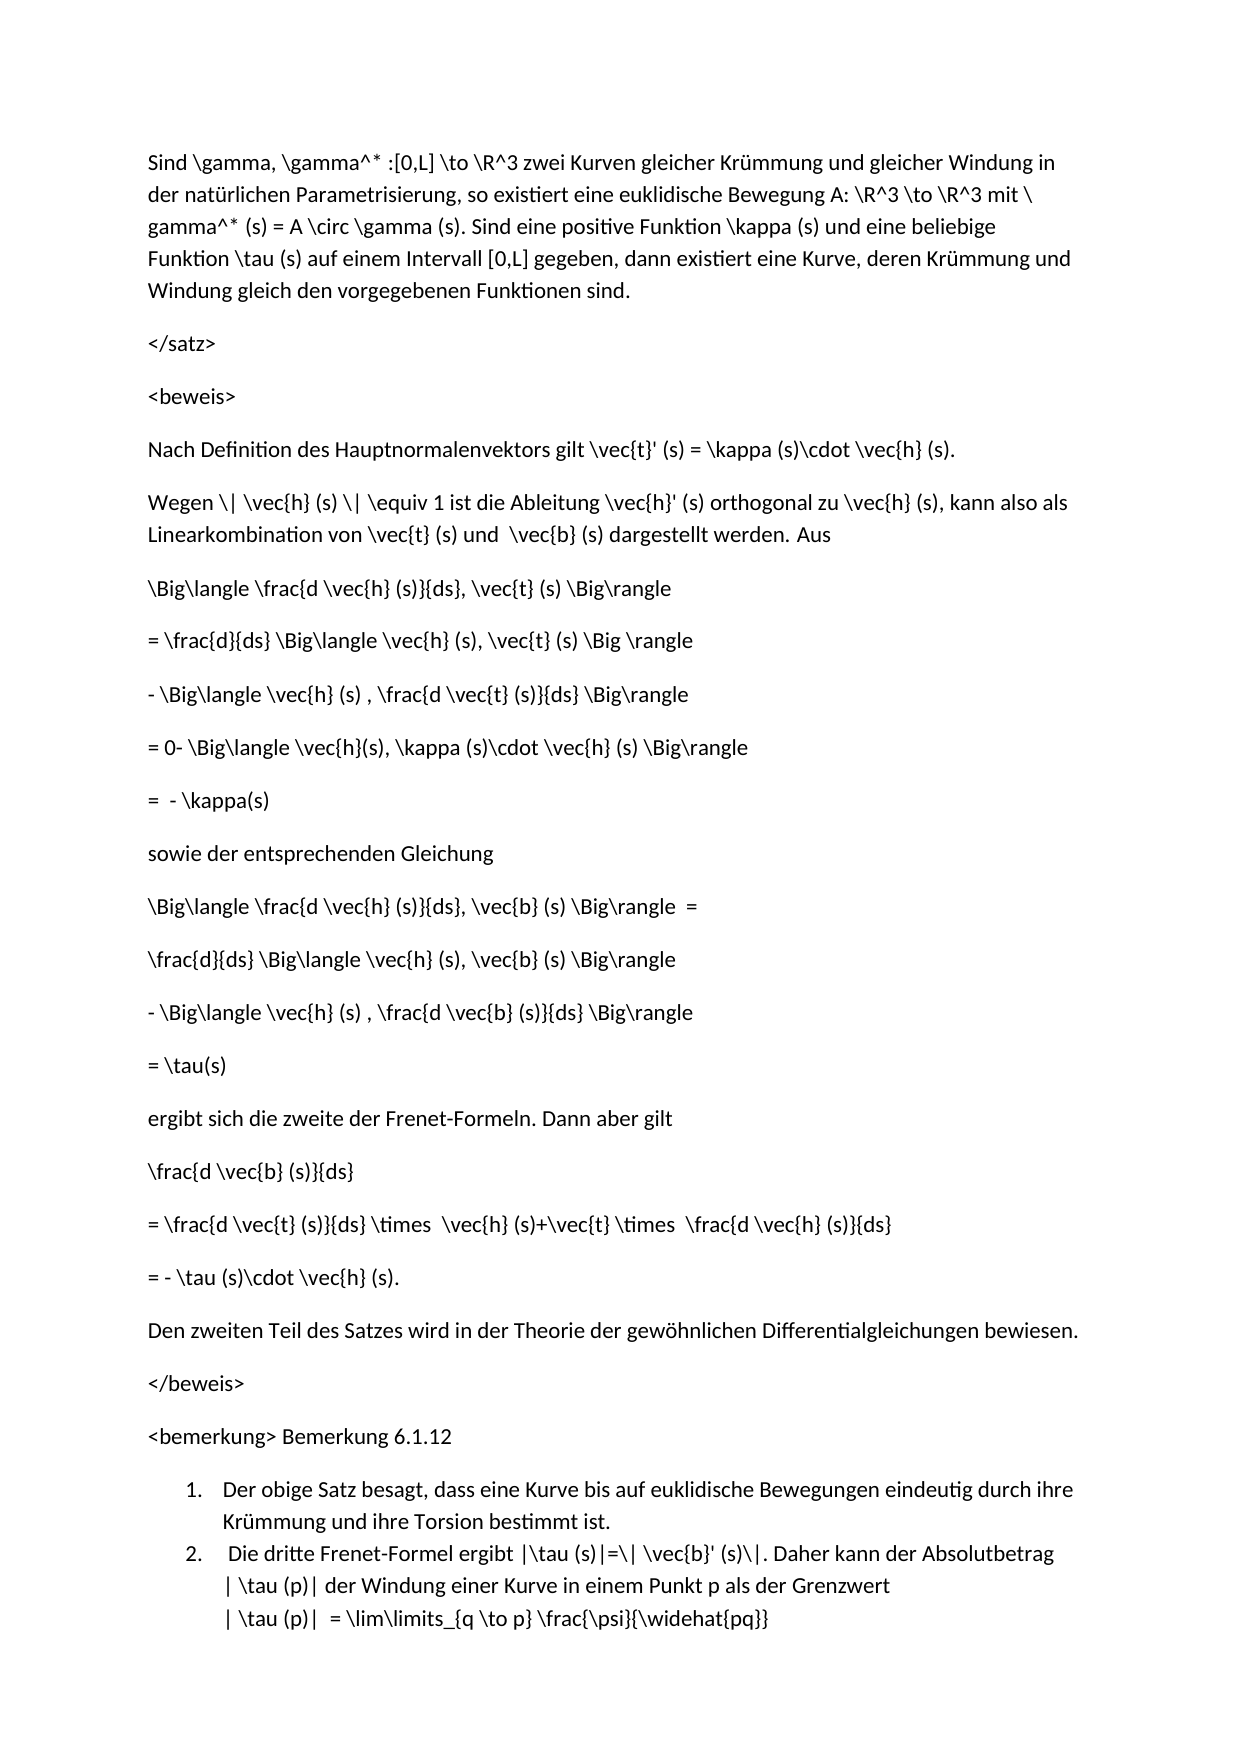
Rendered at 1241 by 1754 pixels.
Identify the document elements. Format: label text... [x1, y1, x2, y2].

text - \Big\langle \vec{h} (s) , \frac{d \vec{b} (s)}{ds} \Big\rangle [148, 998, 1093, 1026]
text </satz> [148, 329, 1093, 357]
text <beweis> [148, 382, 1093, 410]
text Nach Definition des Hauptnormalenvektors gilt \vec{t}' (s) = \kappa (s)\cdot \vec{h} (s). [148, 435, 1093, 463]
text </beweis> [148, 1369, 1093, 1397]
text = - \kappa(s) [148, 786, 1093, 814]
text ergibt sich die zweite der Frenet-Formeln. Dann aber gilt [148, 1104, 1093, 1132]
text Den zweiten Teil des Satzes wird in der Theorie der gewöhnlichen Differentialgleichungen bewiesen. [148, 1316, 1093, 1344]
text <bemerkung> Bemerkung 6.1.12 [148, 1422, 1093, 1450]
text Sind \gamma, \gamma^* :[0,L] \to \R^3 zwei Kurven gleicher Krümmung und gleicher Windung in der natürlichen Parametrisierung, so existiert eine euklidische Bewegung A: \R^3 \to \R^3 mit \gamma^* (s) = A \circ \gamma (s). Sind eine positive Funktion \kappa (s) und eine beliebige Funktion \tau (s) auf einem Intervall [0,L] gegeben, dann existiert eine Kurve, deren Krümmung und Windung gleich den vorgegebenen Funktionen sind. [148, 148, 1093, 304]
text = \frac{d \vec{t} (s)}{ds} \times \vec{h} (s)+\vec{t} \times \frac{d \vec{h} (s)}{ds} [148, 1210, 1093, 1238]
list | \tau (p)| der Windung einer Kurve in einem Punkt p als der Grenzwert [223, 1572, 1093, 1599]
text Wegen \| \vec{h} (s) \| \equiv 1 ist die Ableitung \vec{h}' (s) orthogonal zu \vec{h} (s), kann also als Linearkombination von \vec{t} (s) und \vec{b} (s) dargestellt werden. Aus [148, 488, 1093, 549]
text \Big\langle \frac{d \vec{h} (s)}{ds}, \vec{t} (s) \Big\rangle [148, 574, 1093, 602]
list Die dritte Frenet-Formel ergibt |\tau (s)|=\| \vec{b}' (s)\|. Daher kann der Absolutbetrag [185, 1539, 1093, 1567]
text sowie der entsprechenden Gleichung [148, 839, 1093, 867]
text = - \tau (s)\cdot \vec{h} (s). [148, 1263, 1093, 1291]
text = 0- \Big\langle \vec{h}(s), \kappa (s)\cdot \vec{h} (s) \Big\rangle [148, 733, 1093, 761]
text \frac{d}{ds} \Big\langle \vec{h} (s), \vec{b} (s) \Big\rangle [148, 945, 1093, 973]
text \Big\langle \frac{d \vec{h} (s)}{ds}, \vec{b} (s) \Big\rangle = [148, 892, 1093, 920]
text = \frac{d}{ds} \Big\langle \vec{h} (s), \vec{t} (s) \Big \rangle [148, 627, 1093, 655]
list Der obige Satz besagt, dass eine Kurve bis auf euklidische Bewegungen eindeutig durch ihre Krümmung und ihre Torsion bestimmt ist. [185, 1475, 1093, 1535]
list | \tau (p)| = \lim\limits_{q \to p} \frac{\psi}{\widehat{pq}} [223, 1604, 1093, 1632]
text - \Big\langle \vec{h} (s) , \frac{d \vec{t} (s)}{ds} \Big\rangle [148, 680, 1093, 708]
text \frac{d \vec{b} (s)}{ds} [148, 1157, 1093, 1185]
text = \tau(s) [148, 1051, 1093, 1079]
